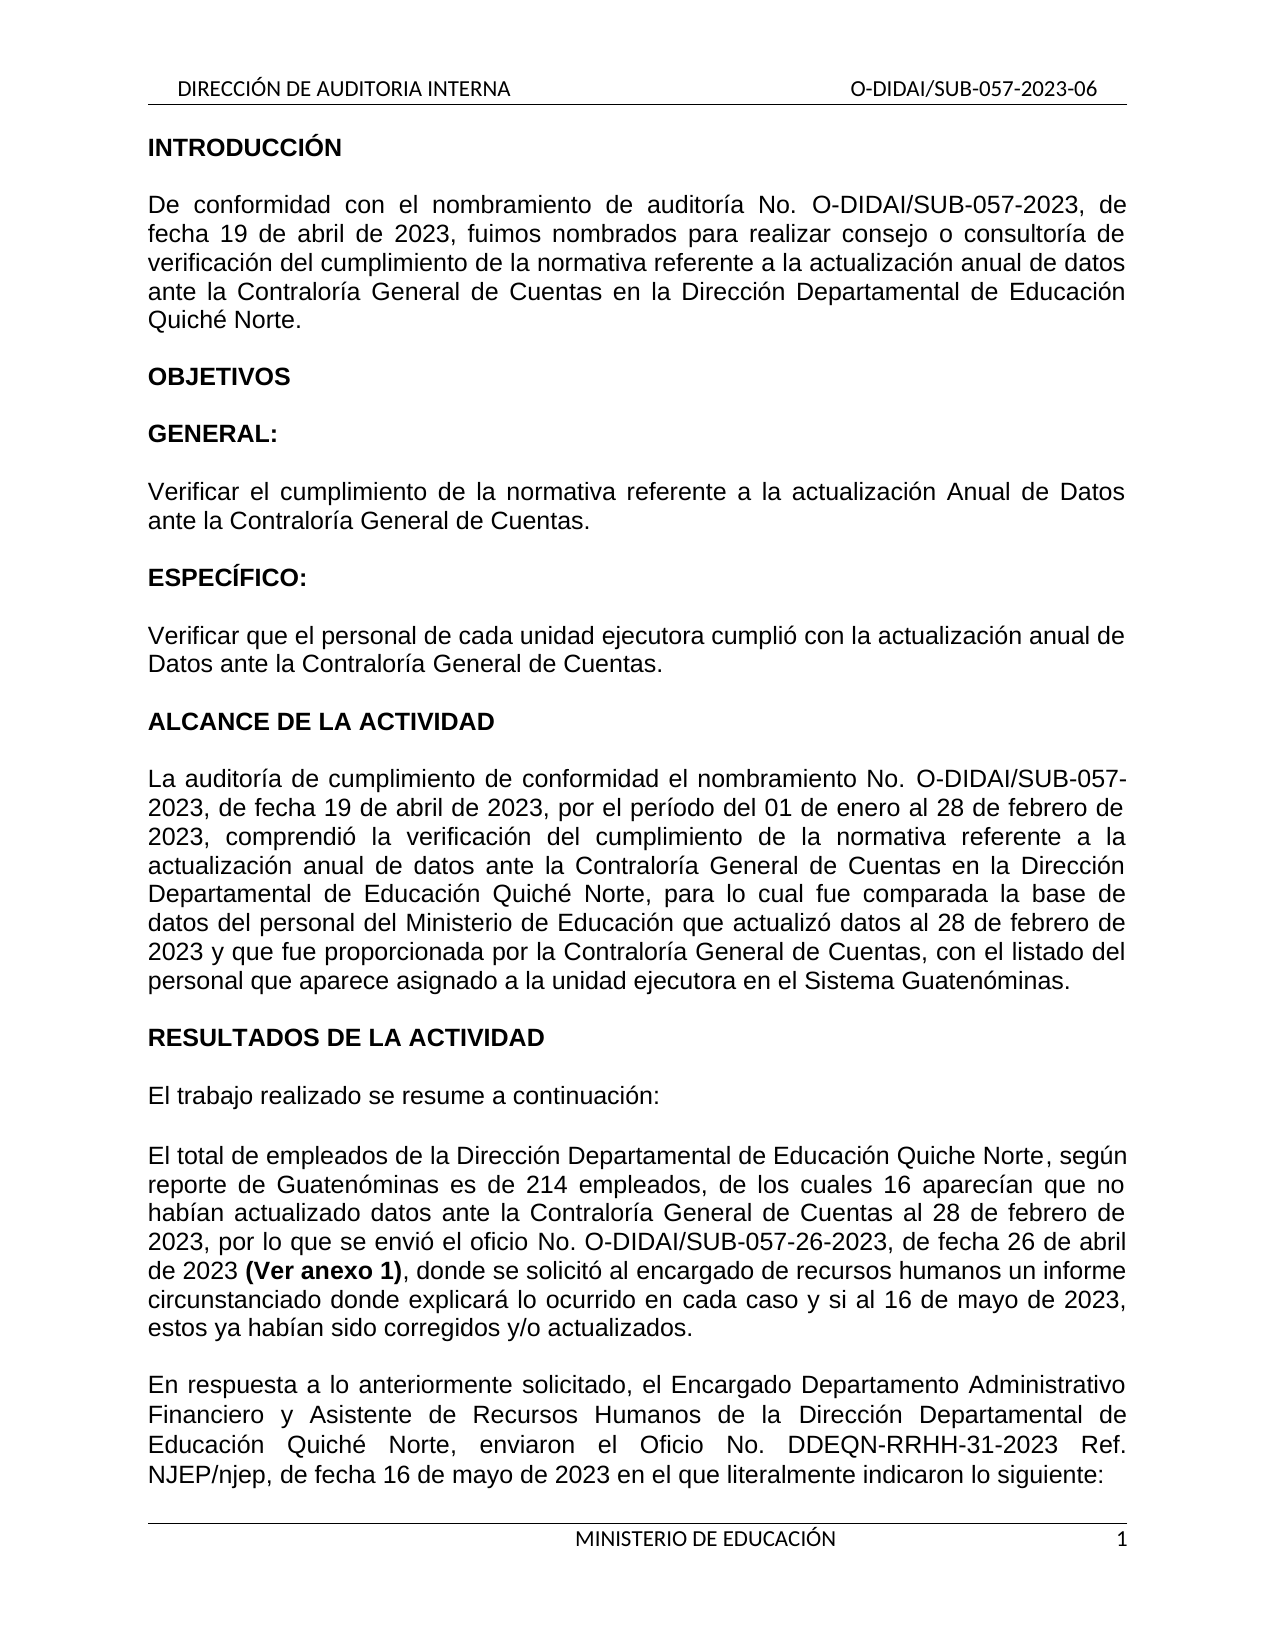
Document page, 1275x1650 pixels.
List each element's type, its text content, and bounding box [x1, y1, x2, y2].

text Verificar el cumplimiento de la normativa referente a la actualización Anual de Datos ante la Contraloría General de Cuentas. [148, 477, 1127, 534]
text El trabajo realizado se resume a continuación: [148, 1081, 1127, 1109]
text ESPECÍFICO: [148, 563, 1127, 592]
text La auditoría de cumplimiento de conformidad el nombramiento No. O-DIDAI/SUB-057-2023, de fecha 19 de abril de 2023, por el período del 01 de enero al 28 de febrero de 2023, comprendió la verificación del cumplimiento de la normativa referente a la actualización anual de datos ante la Contraloría General de Cuentas en la Dirección Departamental de Educación Quiché Norte, para lo cual fue comparada la base de datos del personal del Ministerio de Educación que actualizó datos al 28 de febrero de 2023 y que fue proporcionada por la Contraloría General de Cuentas, con el listado del personal que aparece asignado a la unidad ejecutora en el Sistema Guatenóminas. [148, 764, 1127, 994]
text En respuesta a lo anteriormente solicitado, el Encargado Departamento Administrativo Financiero y Asistente de Recursos Humanos de la Dirección Departamental de Educación Quiché Norte, enviaron el Oficio No. DDEQN-RRHH-31-2023 Ref. NJEP/njep, de fecha 16 de mayo de 2023 en el que literalmente indicaron lo siguiente: [148, 1370, 1127, 1489]
text ALCANCE DE LA ACTIVIDAD [148, 707, 1127, 736]
text GENERAL: [148, 419, 1127, 448]
text OBJETIVOS [148, 362, 1127, 391]
text RESULTADOS DE LA ACTIVIDAD [148, 1023, 1127, 1052]
text Verificar que el personal de cada unidad ejecutora cumplió con la actualización anual de Datos ante la Contraloría General de Cuentas. [148, 621, 1127, 678]
text INTRODUCCIÓN [148, 133, 1127, 162]
text El total de empleados de la Dirección Departamental de Educación Quiche Norte, según reporte de Guatenóminas es de 214 empleados, de los cuales 16 aparecían que no habían actualizado datos ante la Contraloría General de Cuentas al 28 de febrero de 2023, por lo que se envió el oficio No. O-DIDAI/SUB-057-26-2023, de fecha 26 de abril de 2023 (Ver anexo 1), donde se solicitó al encargado de recursos humanos un informe circunstanciado donde explicará lo ocurrido en cada caso y si al 16 de mayo de 2023, estos ya habían sido corregidos y/o actualizados. [148, 1141, 1127, 1342]
text De conformidad con el nombramiento de auditoría No. O-DIDAI/SUB-057-2023, de fecha 19 de abril de 2023, fuimos nombrados para realizar consejo o consultoría de verificación del cumplimiento de la normativa referente a la actualización anual de datos ante la Contraloría General de Cuentas en la Dirección Departamental de Educación Quiché Norte. [148, 191, 1127, 334]
